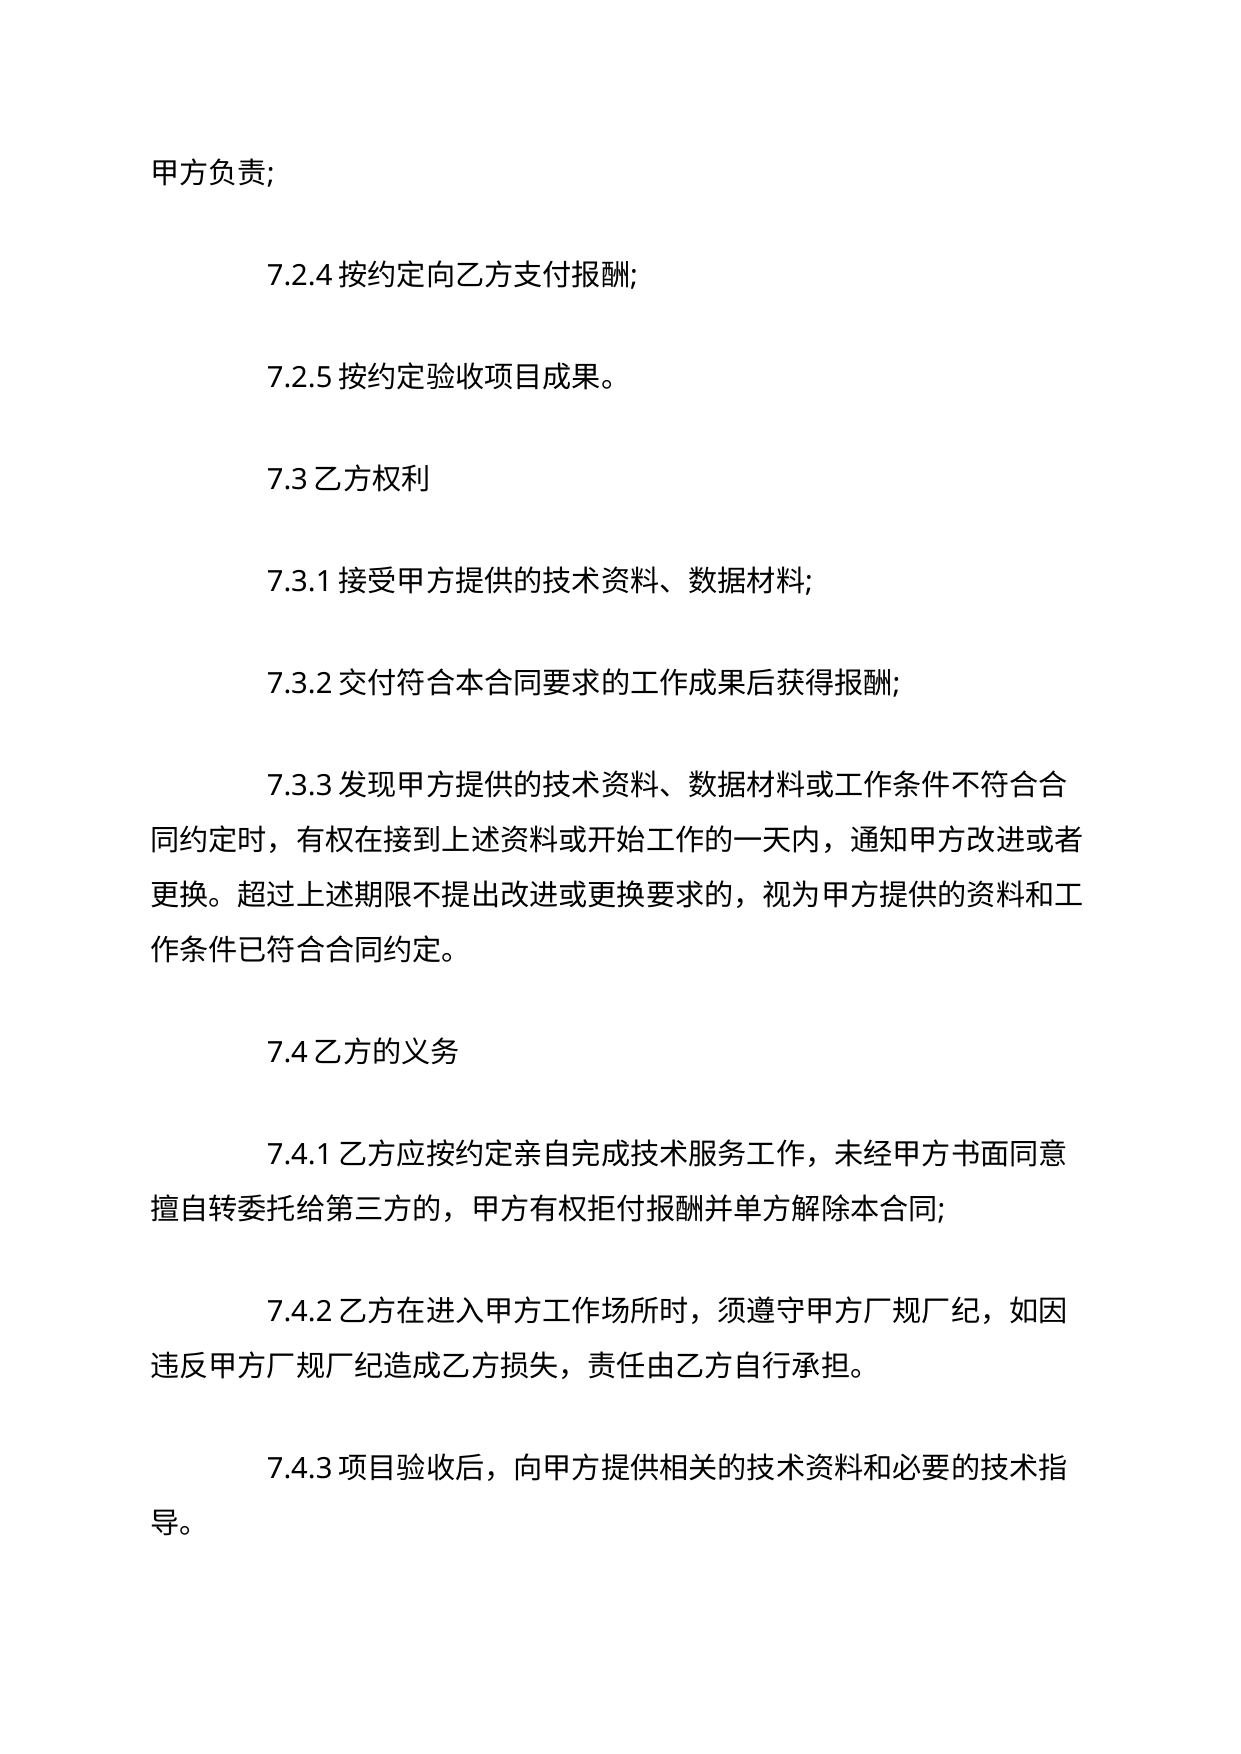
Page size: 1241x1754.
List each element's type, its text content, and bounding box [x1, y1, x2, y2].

text 7.3.2交付符合本合同要求的工作成果后获得报酬; [150, 660, 1090, 702]
text 7.2.5按约定验收项目成果。 [150, 354, 1090, 396]
text 7.4.2乙方在进入甲方工作场所时，须遵守甲方厂规厂纪，如因违反甲方厂规厂纪造成乙方损失，责任由乙方自行承担。 [150, 1287, 1090, 1385]
text 7.4.3项目验收后，向甲方提供相关的技术资料和必要的技术指导。 [150, 1444, 1090, 1541]
text 7.3乙方权利 [150, 456, 1090, 498]
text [150, 150, 1090, 192]
text 7.4.1乙方应按约定亲自完成技术服务工作，未经甲方书面同意擅自转委托给第三方的，甲方有权拒付报酬并单方解除本合同; [150, 1130, 1090, 1228]
text 7.2.4按约定向乙方支付报酬; [150, 252, 1090, 294]
text 7.4乙方的义务 [150, 1028, 1090, 1071]
text 7.3.3发现甲方提供的技术资料、数据材料或工作条件不符合合同约定时，有权在接到上述资料或开始工作的一天内，通知甲方改进或者更换。超过上述期限不提出改进或更换要求的，视为甲方提供的资料和工作条件已符合合同约定。 [150, 762, 1090, 969]
text 7.3.1接受甲方提供的技术资料、数据材料; [150, 558, 1090, 600]
